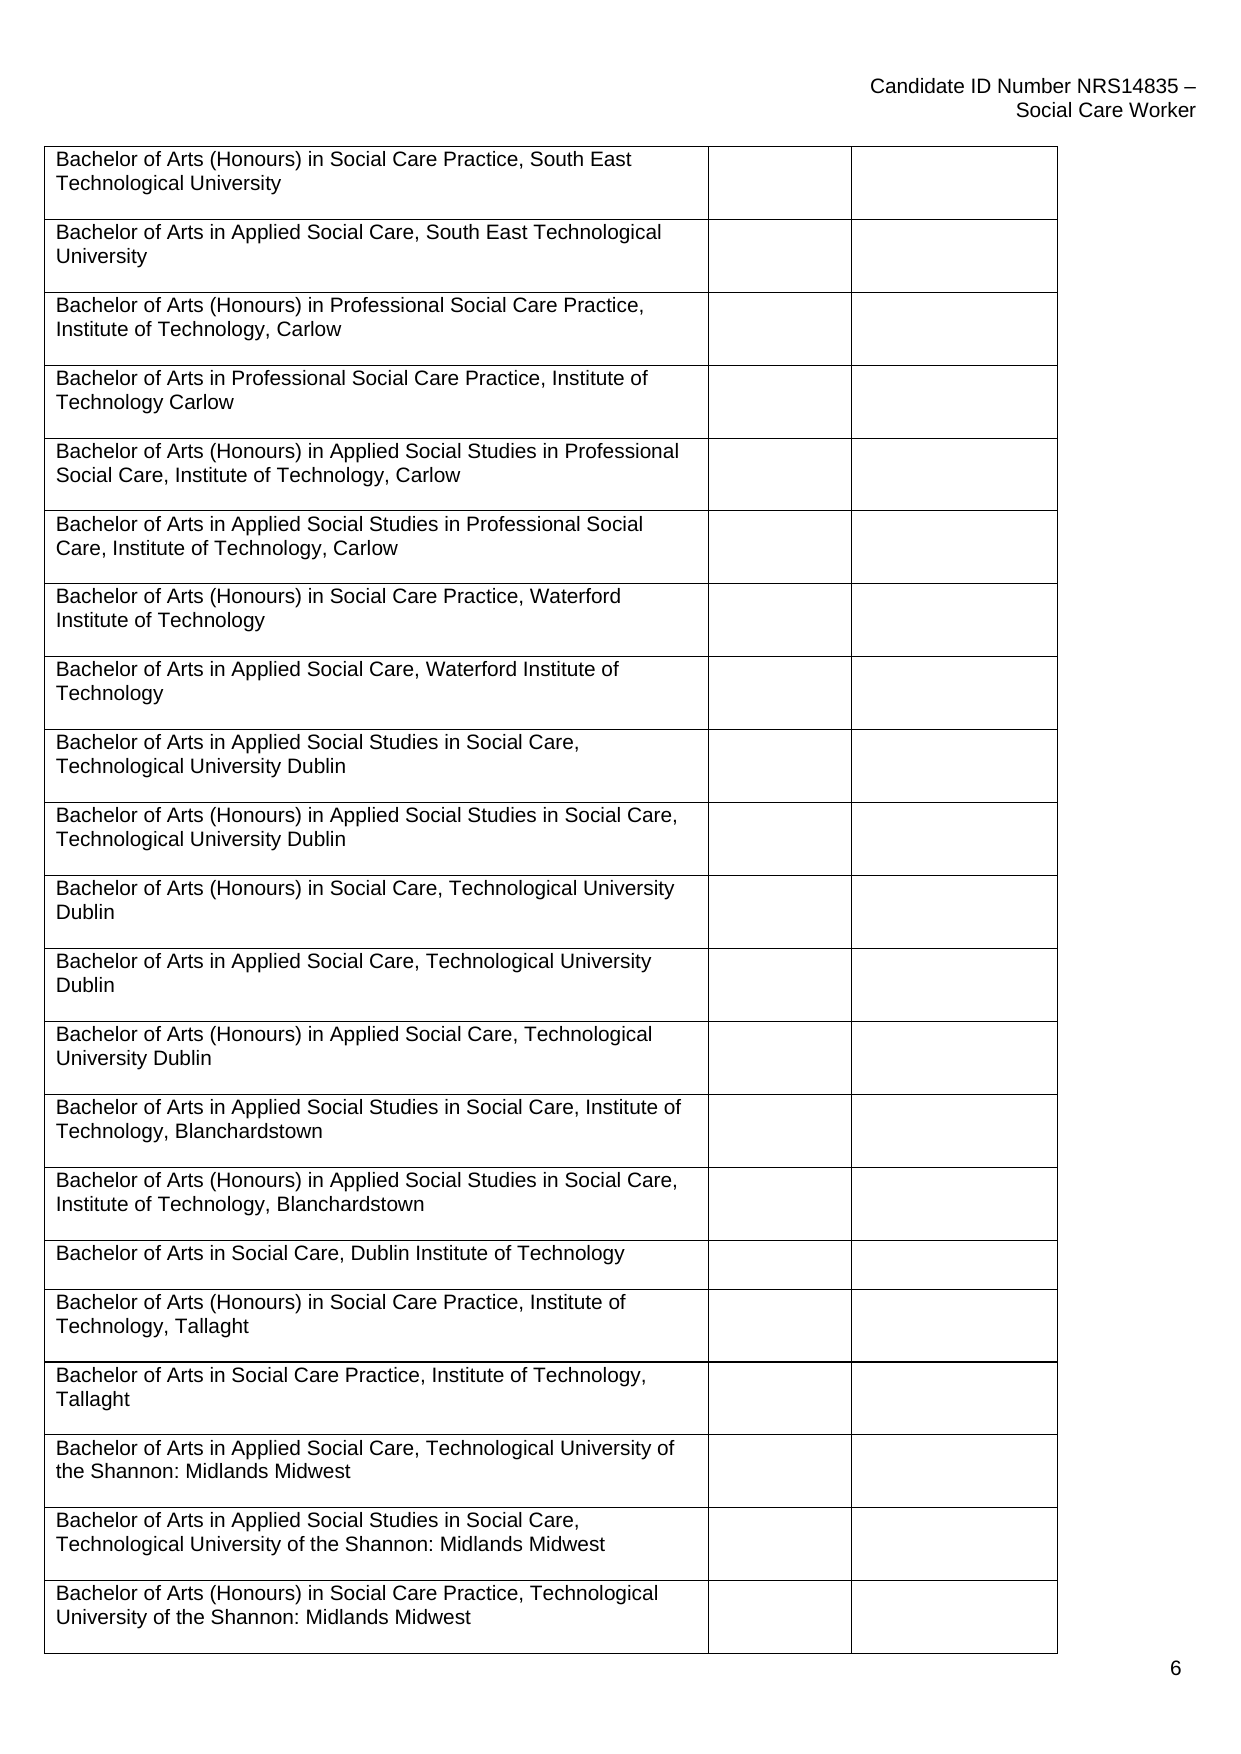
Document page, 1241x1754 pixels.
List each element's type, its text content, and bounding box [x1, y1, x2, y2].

table_cell Bachelor of Arts in Professional Social Care Practice, Institute of Technology Carlow [45, 366, 708, 437]
table_cell [709, 1290, 851, 1361]
table_cell [852, 1290, 1057, 1361]
table_cell [709, 1508, 851, 1580]
table_cell [852, 1508, 1057, 1580]
table_cell Bachelor of Arts (Honours) in Applied Social Studies in Social Care, Institute of Technology, Blanchardstown [45, 1168, 708, 1239]
table_cell Bachelor of Arts in Applied Social Care, South East Technological University [45, 220, 708, 292]
table_cell [852, 1363, 1057, 1434]
table_cell [852, 1581, 1057, 1653]
table_cell Bachelor of Arts (Honours) in Applied Social Studies in Social Care, Technological University Dublin [45, 803, 708, 875]
table_cell [709, 657, 851, 729]
table_cell [709, 803, 851, 875]
table_cell [852, 511, 1057, 583]
table_cell Bachelor of Arts in Social Care, Dublin Institute of Technology [45, 1241, 708, 1288]
table_cell Bachelor of Arts in Applied Social Care, Waterford Institute of Technology [45, 657, 708, 729]
table_cell Bachelor of Arts (Honours) in Social Care Practice, Technological University of the Shannon: Midlands Midwest [45, 1581, 708, 1653]
table_cell [852, 803, 1057, 875]
table_cell [852, 1022, 1057, 1094]
table_cell [709, 366, 851, 437]
table_cell [852, 876, 1057, 948]
table_cell [852, 439, 1057, 510]
table_cell [709, 220, 851, 292]
table_cell Bachelor of Arts (Honours) in Social Care Practice, Waterford Institute of Technology [45, 584, 708, 656]
table_cell [709, 293, 851, 364]
table_cell [709, 1435, 851, 1507]
table_cell [852, 584, 1057, 656]
table_cell Bachelor of Arts in Applied Social Studies in Social Care, Technological University of the Shannon: Midlands Midwest [45, 1508, 708, 1580]
table_cell [709, 439, 851, 510]
table_cell [852, 1241, 1057, 1288]
table_cell Bachelor of Arts in Social Care Practice, Institute of Technology, Tallaght [45, 1363, 708, 1434]
table_cell [852, 220, 1057, 292]
table_cell [709, 949, 851, 1021]
table_cell [709, 876, 851, 948]
table_cell [709, 730, 851, 802]
table_cell [709, 1241, 851, 1288]
table_cell Bachelor of Arts (Honours) in Applied Social Studies in Professional Social Care, Institute of Technology, Carlow [45, 439, 708, 510]
table_cell [852, 1095, 1057, 1167]
table_cell [852, 1168, 1057, 1239]
table_cell Bachelor of Arts in Applied Social Care, Technological University of the Shannon: Midlands Midwest [45, 1435, 708, 1507]
table_cell Bachelor of Arts in Applied Social Care, Technological University Dublin [45, 949, 708, 1021]
table_cell [709, 1168, 851, 1239]
table_cell Bachelor of Arts (Honours) in Social Care Practice, Institute of Technology, Tallaght [45, 1290, 708, 1361]
table_cell [709, 511, 851, 583]
table_cell [852, 366, 1057, 437]
table_cell Bachelor of Arts (Honours) in Social Care, Technological University Dublin [45, 876, 708, 948]
table_cell [709, 1581, 851, 1653]
table_cell Bachelor of Arts in Applied Social Studies in Professional Social Care, Institute of Technology, Carlow [45, 511, 708, 583]
table_cell [852, 293, 1057, 364]
table_cell [709, 1022, 851, 1094]
table_cell Bachelor of Arts in Applied Social Studies in Social Care, Institute of Technology, Blanchardstown [45, 1095, 708, 1167]
table_cell [852, 657, 1057, 729]
table_cell [709, 1095, 851, 1167]
table_cell [852, 147, 1057, 219]
table_cell Bachelor of Arts in Applied Social Studies in Social Care, Technological University Dublin [45, 730, 708, 802]
table_cell [852, 949, 1057, 1021]
table_cell Bachelor of Arts (Honours) in Applied Social Care, Technological University Dublin [45, 1022, 708, 1094]
table_cell [852, 730, 1057, 802]
table_cell Bachelor of Arts (Honours) in Professional Social Care Practice, Institute of Technology, Carlow [45, 293, 708, 364]
table_cell [709, 584, 851, 656]
table_cell [709, 147, 851, 219]
table_cell [852, 1435, 1057, 1507]
table_cell [709, 1363, 851, 1434]
table_cell Bachelor of Arts (Honours) in Social Care Practice, South East Technological University [45, 147, 708, 219]
